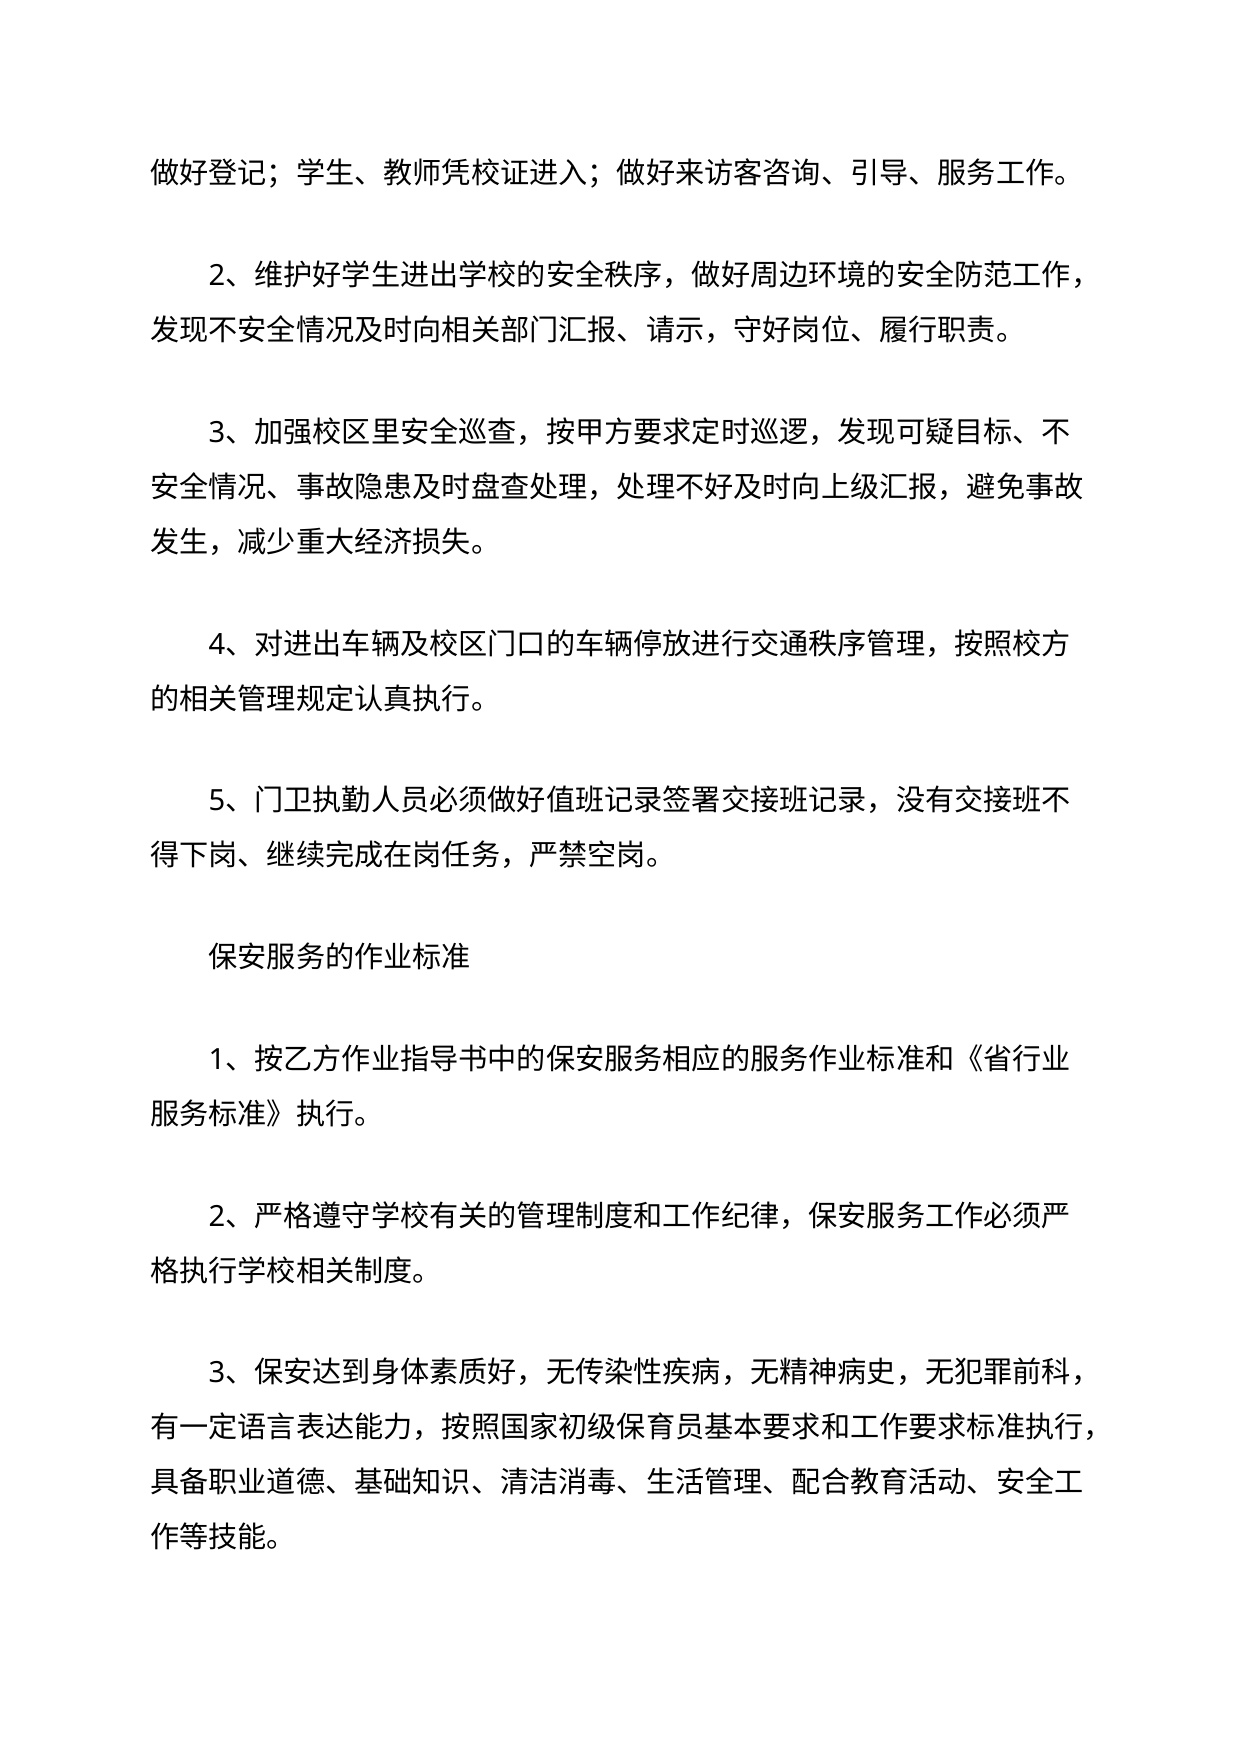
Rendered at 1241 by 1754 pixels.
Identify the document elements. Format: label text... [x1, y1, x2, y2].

text 5、门卫执勤人员必须做好值班记录签署交接班记录，没有交接班不得下岗、继续完成在岗任务，严禁空岗。 [150, 777, 1090, 874]
text 2、维护好学生进出学校的安全秩序，做好周边环境的安全防范工作，发现不安全情况及时向相关部门汇报、请示，守好岗位、履行职责。 [150, 252, 1090, 349]
text 4、对进出车辆及校区门口的车辆停放进行交通秩序管理，按照校方的相关管理规定认真执行。 [150, 620, 1090, 717]
text 3、保安达到身体素质好，无传染性疾病，无精神病史，无犯罪前科，有一定语言表达能力，按照国家初级保育员基本要求和工作要求标准执行，具备职业道德、基础知识、清洁消毒、生活管理、配合教育活动、安全工作等技能。 [150, 1349, 1090, 1556]
text 保安服务的作业标准 [150, 934, 1090, 976]
text 3、加强校区里安全巡查，按甲方要求定时巡逻，发现可疑目标、不安全情况、事故隐患及时盘查处理，处理不好及时向上级汇报，避免事故发生，减少重大经济损失。 [150, 408, 1090, 561]
text 2、严格遵守学校有关的管理制度和工作纪律，保安服务工作必须严格执行学校相关制度。 [150, 1192, 1090, 1289]
text 1、按乙方作业指导书中的保安服务相应的服务作业标准和《省行业服务标准》执行。 [150, 1036, 1090, 1133]
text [150, 150, 1090, 192]
